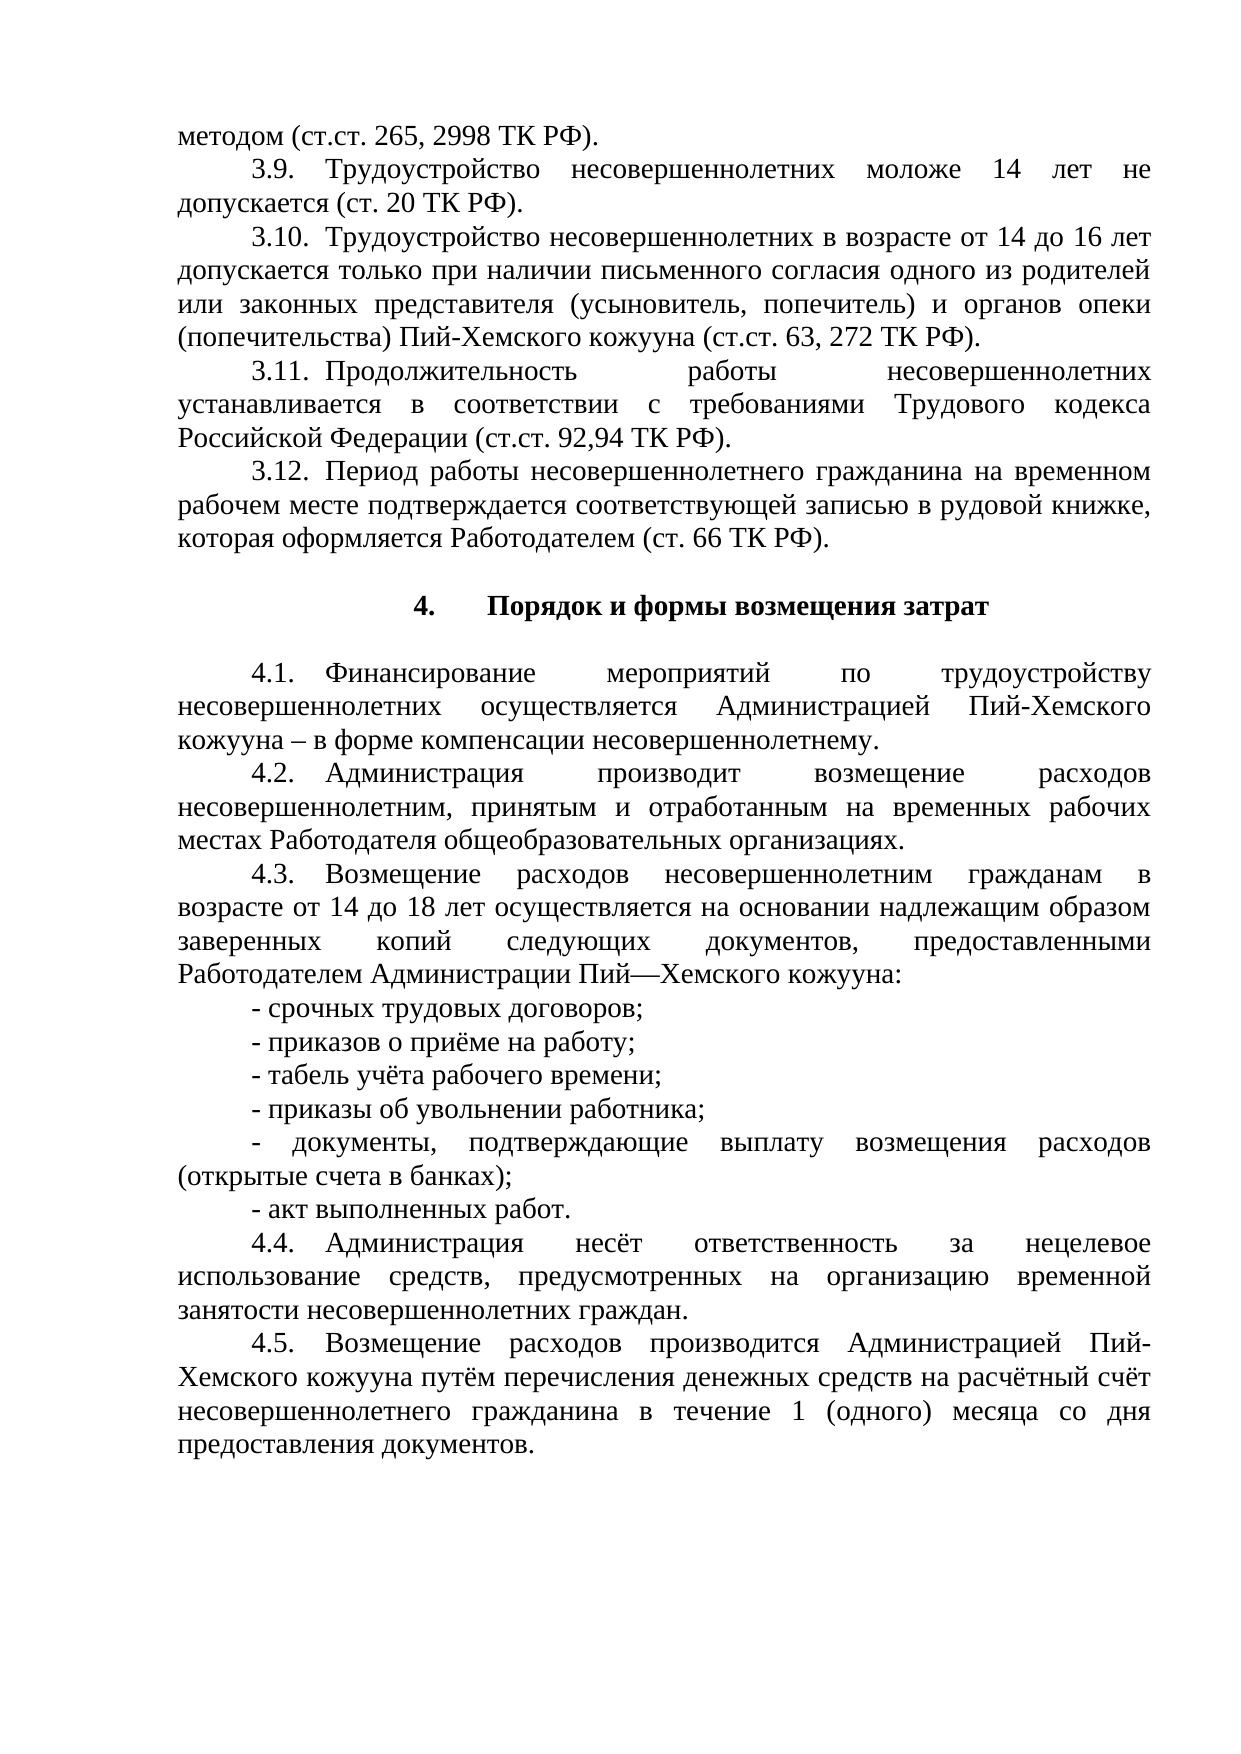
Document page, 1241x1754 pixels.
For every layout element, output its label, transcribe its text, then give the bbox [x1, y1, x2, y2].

list - документы, подтверждающие выплату возмещения расходов (открытые счета в банках); [177, 1124, 1152, 1191]
list Порядок и формы возмещения затрат [177, 588, 1152, 621]
list Администрация несёт ответственность за нецелевое использование средств, предусмотренных на организацию временной занятости несовершеннолетних граждан. [177, 1225, 1152, 1326]
list - табель учёта рабочего времени; [177, 1057, 1152, 1091]
list - срочных трудовых договоров; [177, 990, 1152, 1024]
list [177, 118, 1152, 152]
list - приказов о приёме на работу; [177, 1024, 1152, 1057]
list - приказы об увольнении работника; [177, 1091, 1152, 1124]
list Возмещение расходов производится Администрацией Пий-Хемского кожууна путём перечисления денежных средств на расчётный счёт несовершеннолетнего гражданина в течение 1 (одного) месяца со дня предоставления документов. [177, 1326, 1152, 1460]
list Трудоустройство несовершеннолетних в возрасте от 14 до 16 лет допускается только при наличии письменного согласия одного из родителей или законных представителя (усыновитель, попечитель) и органов опеки (попечительства) Пий-Хемского кожууна (ст.ст. 63, 272 ТК РФ). [177, 219, 1152, 353]
list Продолжительность работы несовершеннолетних устанавливается в соответствии с требованиями Трудового кодекса Российской Федерации (ст.ст. 92,94 ТК РФ). [177, 353, 1152, 453]
list Период работы несовершеннолетнего гражданина на временном рабочем месте подтверждается соответствующей записью в рудовой книжке, которая оформляется Работодателем (ст. 66 ТК РФ). [177, 453, 1152, 554]
list Трудоустройство несовершеннолетних моложе 14 лет не допускается (ст. 20 ТК РФ). [177, 152, 1152, 219]
list - акт выполненных работ. [177, 1191, 1152, 1225]
list Администрация производит возмещение расходов несовершеннолетним, принятым и отработанным на временных рабочих местах Работодателя общеобразовательных организациях. [177, 755, 1152, 856]
list Возмещение расходов несовершеннолетним гражданам в возрасте от 14 до 18 лет осуществляется на основании надлежащим образом заверенных копий следующих документов, предоставленными Работодателем Администрации Пий—Хемского кожууна: [177, 856, 1152, 990]
list Финансирование мероприятий по трудоустройству несовершеннолетних осуществляется Администрацией Пий-Хемского кожууна – в форме компенсации несовершеннолетнему. [177, 655, 1152, 755]
